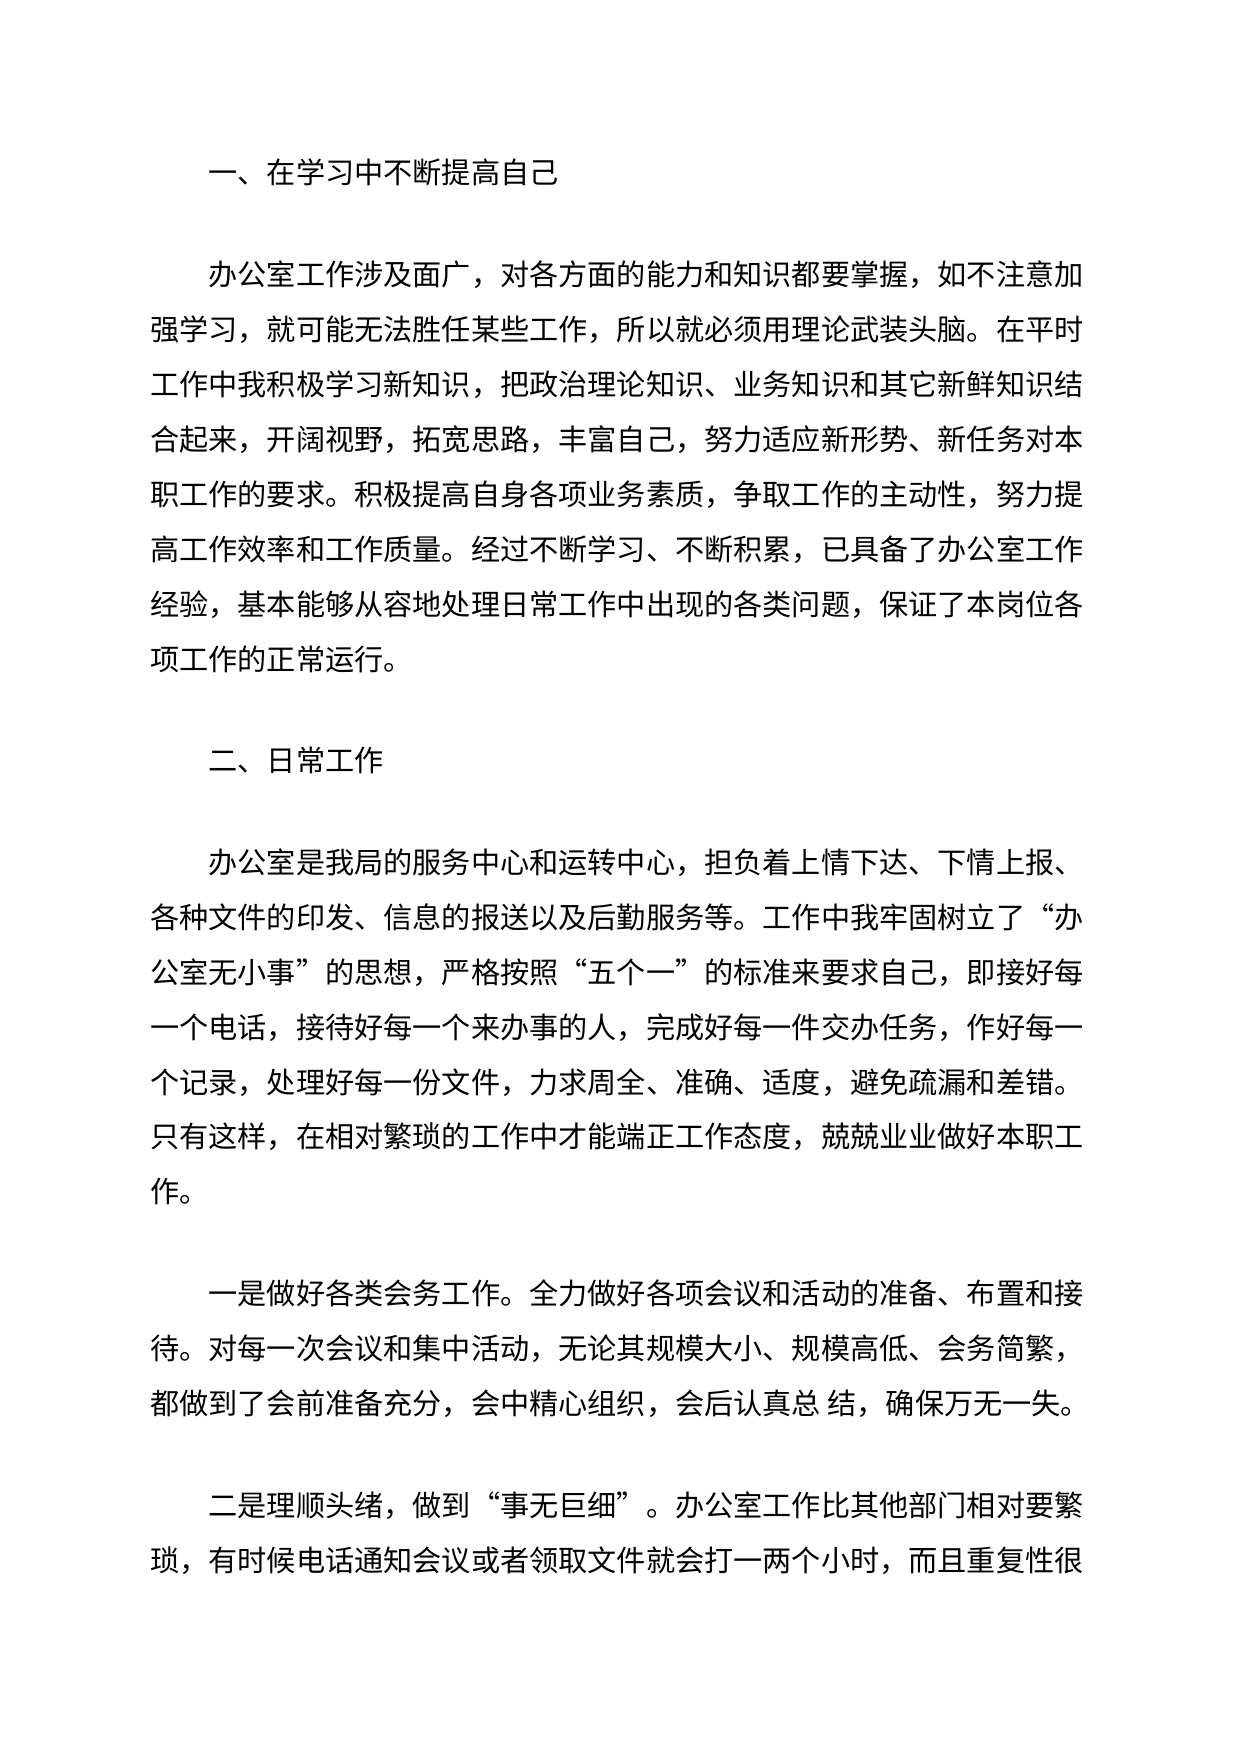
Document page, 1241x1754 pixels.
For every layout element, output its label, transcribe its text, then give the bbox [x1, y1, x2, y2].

text 一是做好各类会务工作。全力做好各项会议和活动的准备、布置和接待。对每一次会议和集中活动，无论其规模大小、规模高低、会务简繁，都做到了会前准备充分，会中精心组织，会后认真总 结，确保万无一失。 [150, 1271, 1090, 1423]
text 一、在学习中不断提高自己 [150, 150, 1090, 192]
text 办公室是我局的服务中心和运转中心，担负着上情下达、下情上报、各种文件的印发、信息的报送以及后勤服务等。工作中我牢固树立了“办公室无小事”的思想，严格按照“五个一”的标准来要求自己，即接好每一个电话，接待好每一个来办事的人，完成好每一件交办任务，作好每一个记录，处理好每一份文件，力求周全、准确、适度，避免疏漏和差错。只有这样，在相对繁琐的工作中才能端正工作态度，兢兢业业做好本职工作。 [150, 839, 1090, 1211]
text 二、日常工作 [150, 738, 1090, 780]
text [150, 1482, 1090, 1579]
text 办公室工作涉及面广，对各方面的能力和知识都要掌握，如不注意加强学习，就可能无法胜任某些工作，所以就必须用理论武装头脑。在平时工作中我积极学习新知识，把政治理论知识、业务知识和其它新鲜知识结合起来，开阔视野，拓宽思路，丰富自己，努力适应新形势、新任务对本职工作的要求。积极提高自身各项业务素质，争取工作的主动性，努力提高工作效率和工作质量。经过不断学习、不断积累，已具备了办公室工作经验，基本能够从容地处理日常工作中出现的各类问题，保证了本岗位各项工作的正常运行。 [150, 252, 1090, 678]
